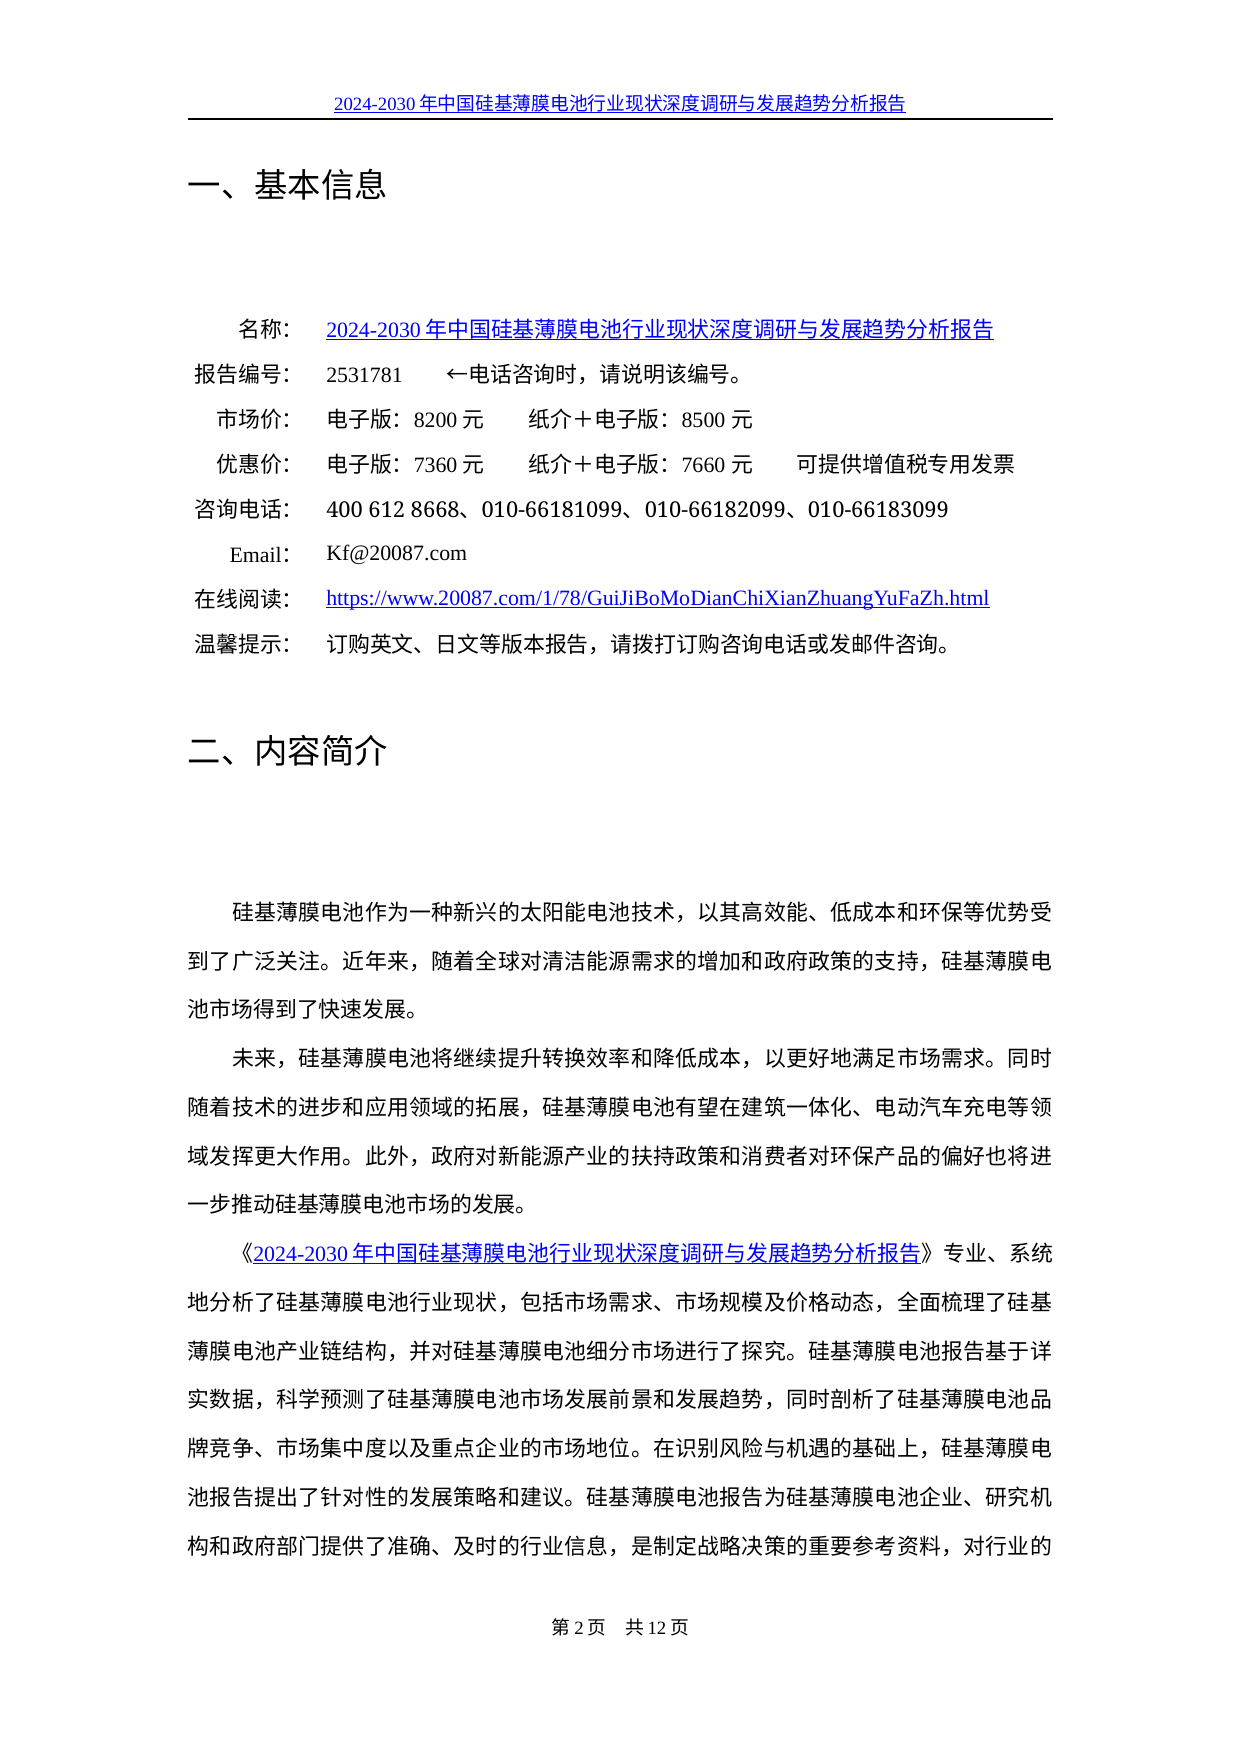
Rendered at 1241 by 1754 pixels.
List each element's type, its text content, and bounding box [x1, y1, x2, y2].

table_cell Kf@20087.com [315, 537, 1073, 582]
table_cell Email： [167, 537, 315, 582]
table_cell 2531781 ←电话咨询时，请说明该编号。 [315, 357, 1073, 402]
table_cell 温馨提示： [167, 627, 315, 672]
table_header 名称： [167, 312, 315, 357]
title 二、内容简介 [187, 717, 1053, 782]
table_cell 电子版：7360 元 纸介＋电子版：7660 元 可提供增值税专用发票 [315, 447, 1073, 492]
table_cell 电子版：8200 元 纸介＋电子版：8500 元 [315, 402, 1073, 447]
table_cell 在线阅读： [167, 582, 315, 627]
table_cell 400 612 8668、010-66181099、010-66182099、010-66183099 [315, 492, 1073, 537]
table_cell 订购英文、日文等版本报告，请拨打订购咨询电话或发邮件咨询。 [315, 627, 1073, 672]
table_cell 市场价： [167, 402, 315, 447]
table_cell 咨询电话： [167, 492, 315, 537]
table_header 2024-2030年中国硅基薄膜电池行业现状深度调研与发展趋势分析报告 [315, 312, 1073, 357]
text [187, 894, 1053, 1561]
table_cell [315, 582, 1073, 627]
table_cell 报告编号： [167, 357, 315, 402]
table_cell 优惠价： [167, 447, 315, 492]
title 一、基本信息 [187, 150, 1053, 215]
